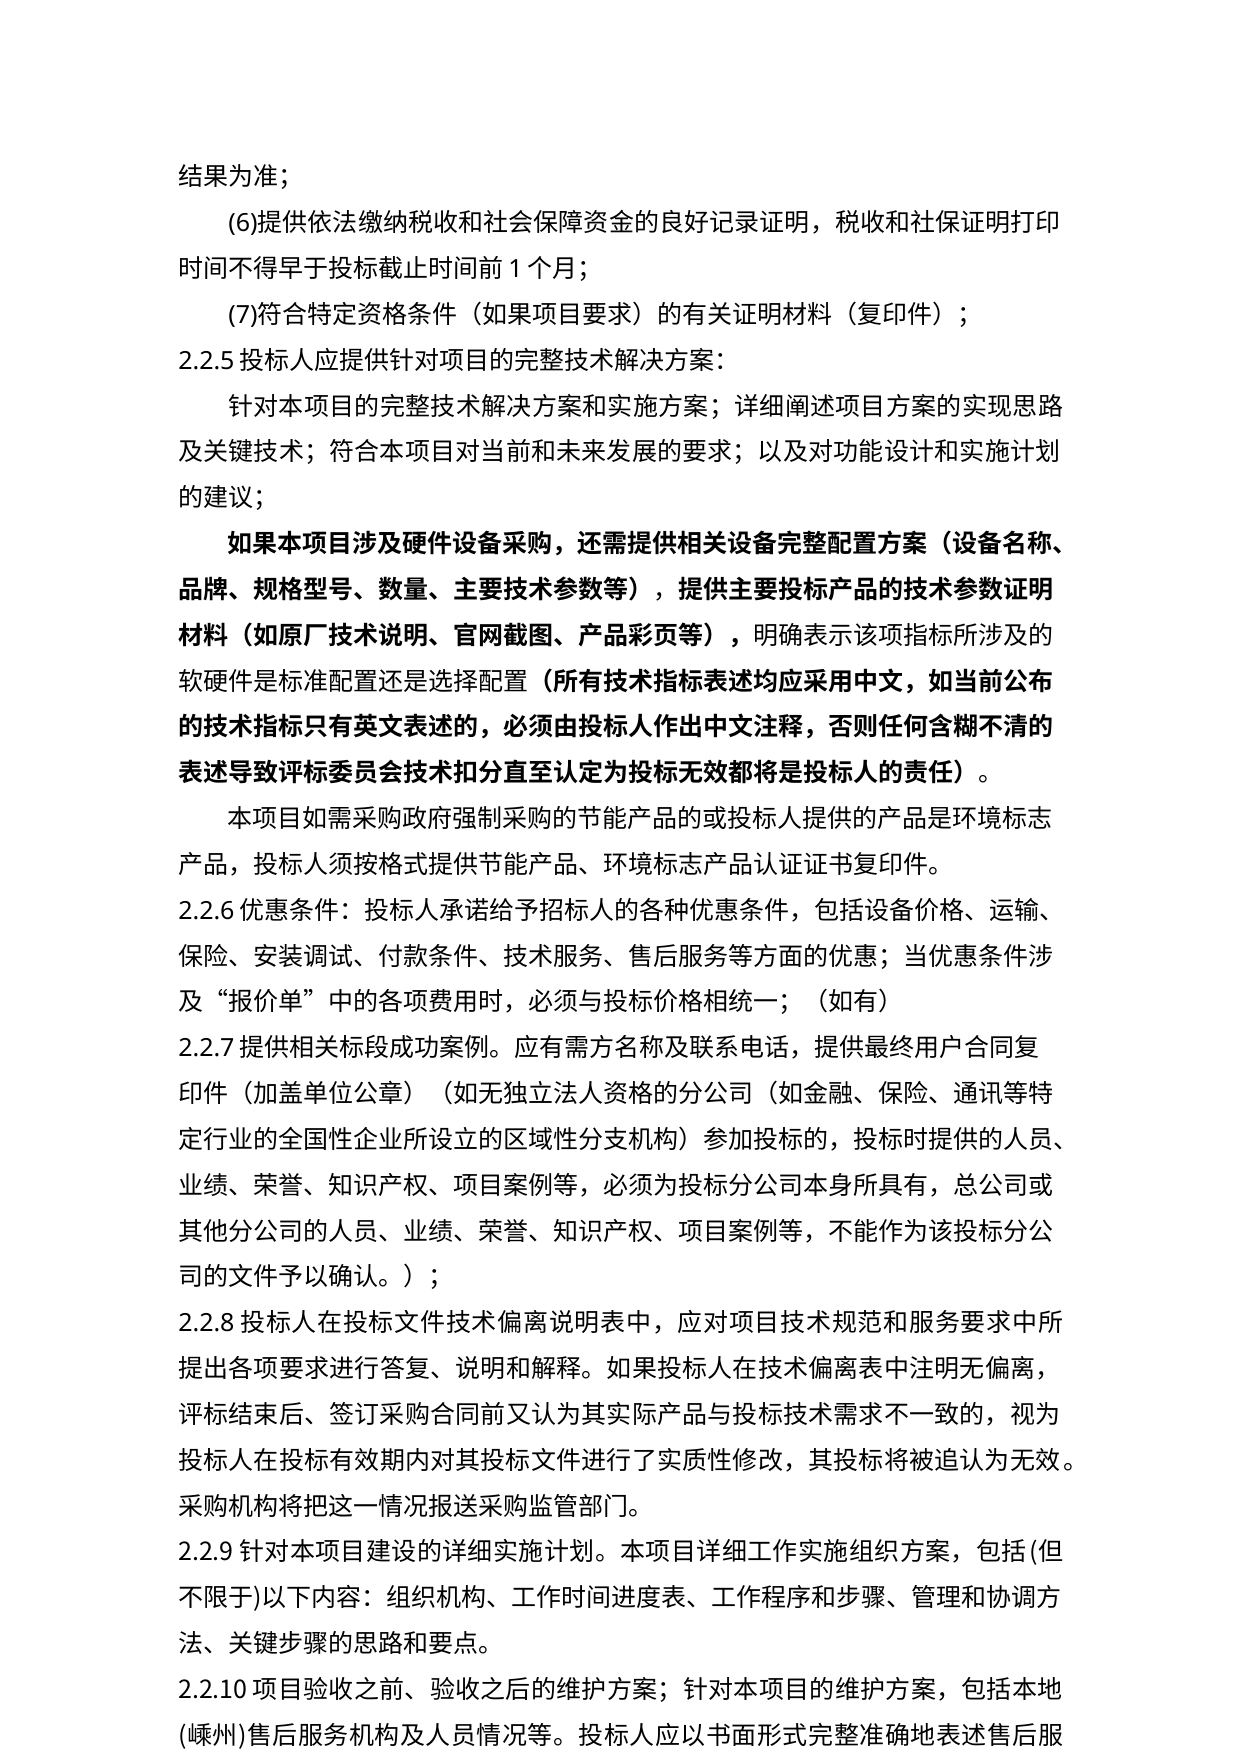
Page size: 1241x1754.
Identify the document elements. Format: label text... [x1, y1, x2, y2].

text 针对本项目的完整技术解决方案和实施方案；详细阐述项目方案的实现思路及关键技术；符合本项目对当前和未来发展的要求；以及对功能设计和实施计划的建议； [178, 378, 1063, 516]
text (7)符合特定资格条件（如果项目要求）的有关证明材料（复印件）； [178, 287, 1063, 332]
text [178, 1662, 1063, 1753]
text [178, 149, 1063, 195]
text 如果本项目涉及硬件设备采购，还需提供相关设备完整配置方案（设备名称、品牌、规格型号、数量、主要技术参数等），提供主要投标产品的技术参数证明材料（如原厂技术说明、官网截图、产品彩页等），明确表示该项指标所涉及的软硬件是标准配置还是选择配置（所有技术指标表述均应采用中文，如当前公布的技术指标只有英文表述的，必须由投标人作出中文注释，否则任何含糊不清的表述导致评标委员会技术扣分直至认定为投标无效都将是投标人的责任）。 [178, 516, 1063, 791]
text 2.2.9针对本项目建设的详细实施计划。本项目详细工作实施组织方案，包括(但不限于)以下内容：组织机构、工作时间进度表、工作程序和步骤、管理和协调方法、关键步骤的思路和要点。 [178, 1524, 1063, 1662]
text (6)提供依法缴纳税收和社会保障资金的良好记录证明，税收和社保证明打印时间不得早于投标截止时间前1个月； [178, 195, 1063, 287]
text 本项目如需采购政府强制采购的节能产品的或投标人提供的产品是环境标志产品，投标人须按格式提供节能产品、环境标志产品认证证书复印件。 [178, 791, 1063, 882]
text 2.2.7提供相关标段成功案例。应有需方名称及联系电话，提供最终用户合同复印件（加盖单位公章）（如无独立法人资格的分公司（如金融、保险、通讯等特定行业的全国性企业所设立的区域性分支机构）参加投标的，投标时提供的人员、业绩、荣誉、知识产权、项目案例等，必须为投标分公司本身所具有，总公司或其他分公司的人员、业绩、荣誉、知识产权、项目案例等，不能作为该投标分公司的文件予以确认。）； [178, 1020, 1063, 1295]
text 2.2.5投标人应提供针对项目的完整技术解决方案： [178, 332, 1063, 378]
text 2.2.6优惠条件：投标人承诺给予招标人的各种优惠条件，包括设备价格、运输、保险、安装调试、付款条件、技术服务、售后服务等方面的优惠；当优惠条件涉及“报价单”中的各项费用时，必须与投标价格相统一；（如有） [178, 882, 1063, 1020]
text 2.2.8投标人在投标文件技术偏离说明表中，应对项目技术规范和服务要求中所提出各项要求进行答复、说明和解释。如果投标人在技术偏离表中注明无偏离，评标结束后、签订采购合同前又认为其实际产品与投标技术需求不一致的，视为投标人在投标有效期内对其投标文件进行了实质性修改，其投标将被追认为无效。采购机构将把这一情况报送采购监管部门。 [178, 1295, 1063, 1524]
